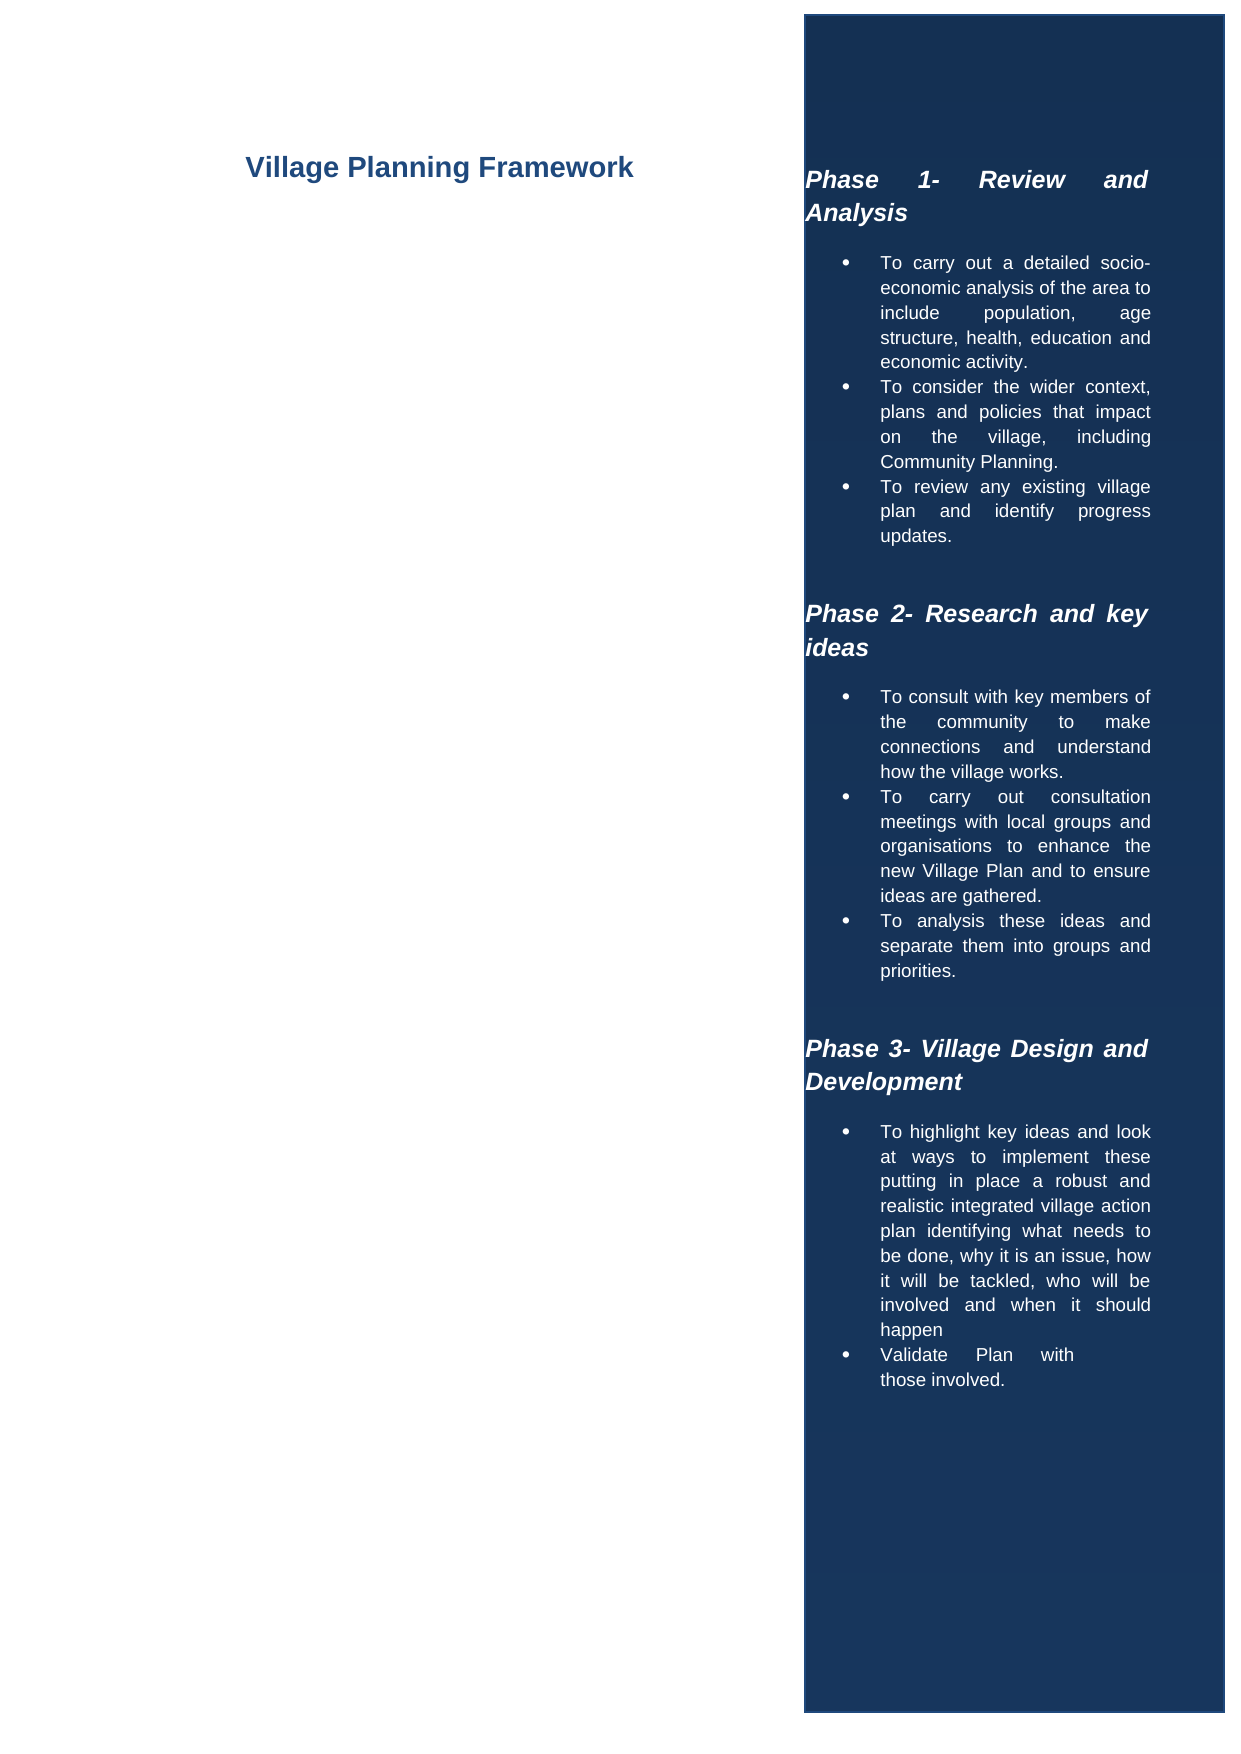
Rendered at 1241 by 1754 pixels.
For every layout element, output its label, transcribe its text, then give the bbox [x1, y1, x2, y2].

list Village Planning Framework [150, 150, 804, 183]
